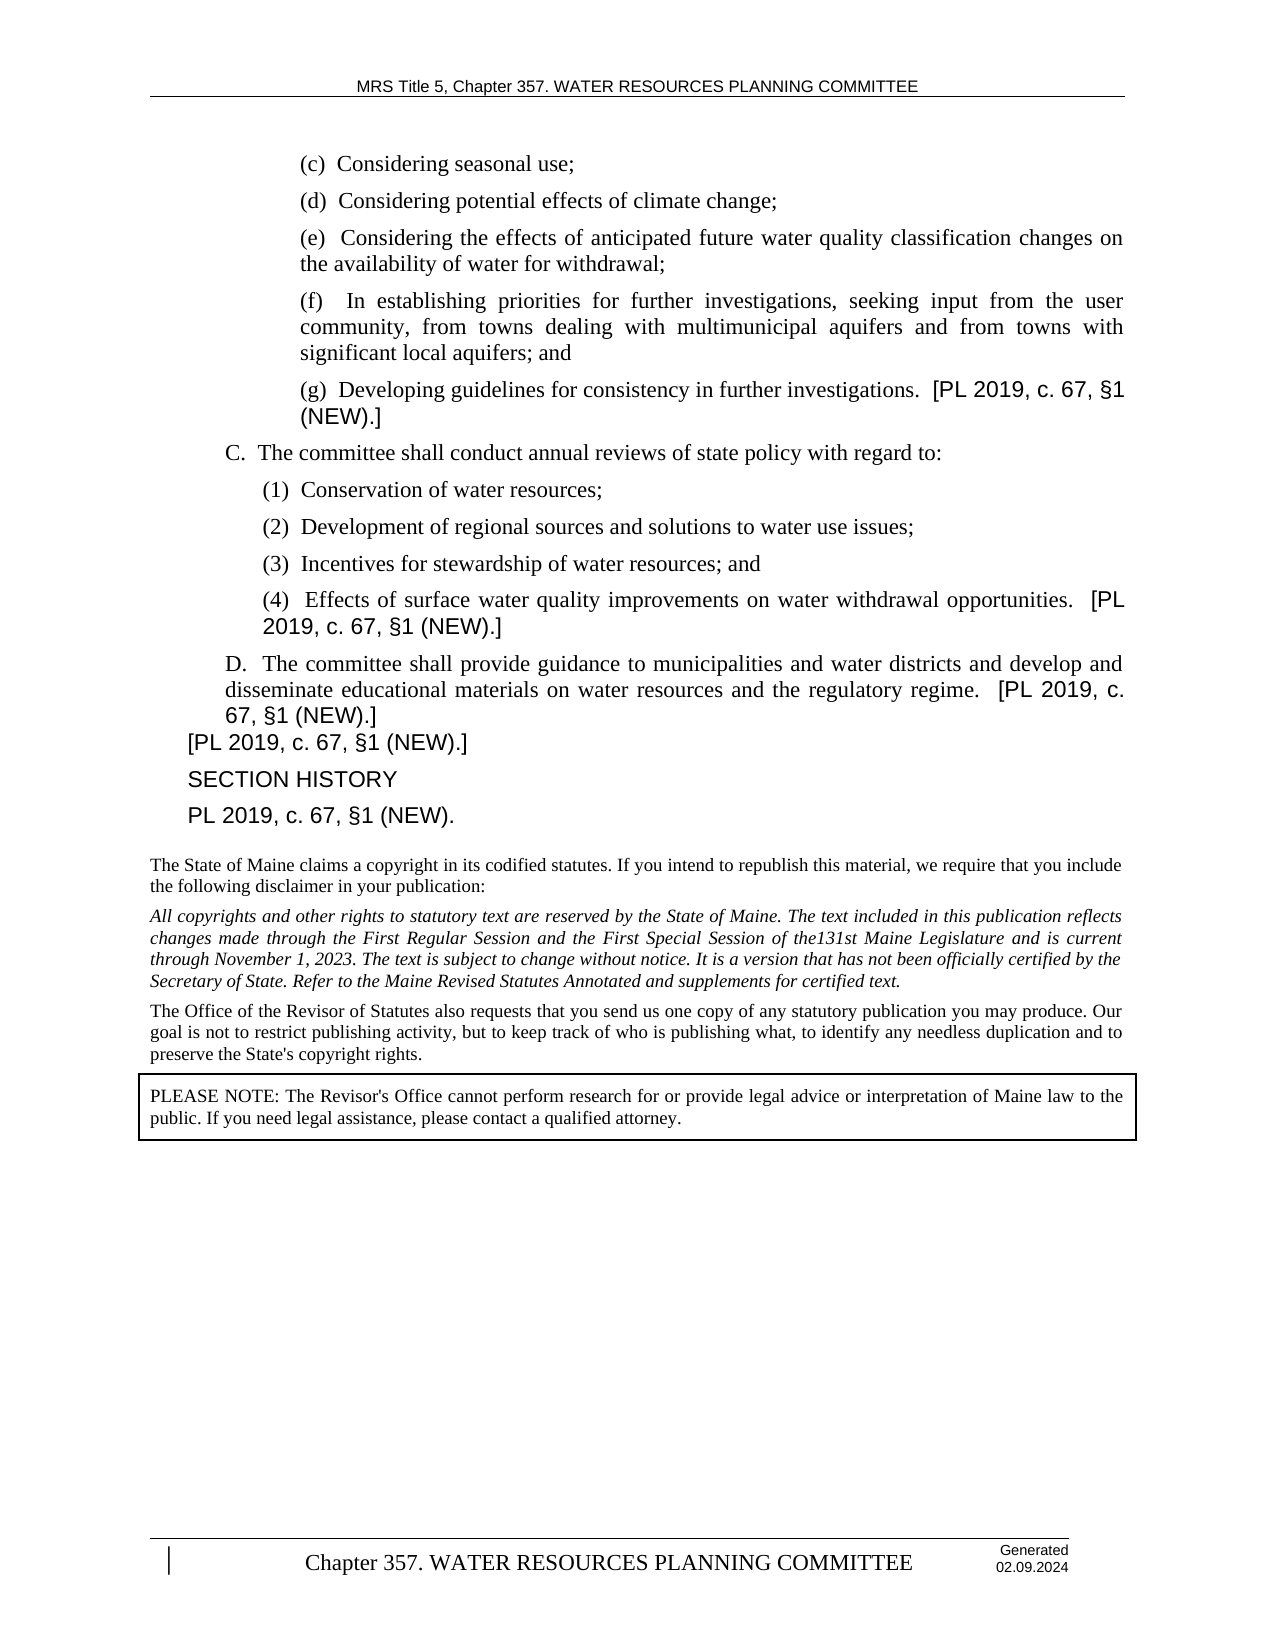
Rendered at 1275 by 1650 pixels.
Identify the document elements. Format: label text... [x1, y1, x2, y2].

text (f) In establishing priorities for further investigations, seeking input from the user community, from towns dealing with multimunicipal aquifers and from towns with significant local aquifers; and [300, 287, 1125, 366]
text (g) Developing guidelines for consistency in further investigations. [PL 2019, c. 67, §1 (NEW).] [300, 376, 1125, 429]
text SECTION HISTORY [187, 766, 1125, 792]
text The Office of the Revisor of Statutes also requests that you send us one copy of any statutory publication you may produce. Our goal is not to restrict publishing activity, but to keep track of who is publishing what, to identify any needless duplication and to preserve the State's copyright rights. [150, 1000, 1125, 1064]
text All copyrights and other rights to statutory text are reserved by the State of Maine. The text included in this publication reflects changes made through the First Regular Session and the First Special Session of the131st Maine Legislature and is current through November 1, 2023 . The text is subject to change without notice. It is a version that has not been officially certified by the Secretary of State. Refer to the Maine Revised Statutes Annotated and supplements for certified text. [150, 905, 1125, 991]
text [PL 2019, c. 67, §1 (NEW).] [187, 729, 1125, 755]
text (3) Incentives for stewardship of water resources; and [262, 550, 1125, 576]
text (d) Considering potential effects of climate change; [300, 187, 1125, 213]
text D. The committee shall provide guidance to municipalities and water districts and develop and disseminate educational materials on water resources and the regulatory regime. [PL 2019, c. 67, §1 (NEW).] [225, 650, 1125, 729]
text PLEASE NOTE: The Revisor's Office cannot perform research for or provide legal advice or interpretation of Maine law to the public. If you need legal assistance, please contact a qualified attorney. [140, 1075, 1135, 1139]
text PL 2019, c. 67, §1 (NEW). [187, 802, 1125, 829]
text (c) Considering seasonal use; [300, 150, 1125, 176]
text (2) Development of regional sources and solutions to water use issues; [262, 513, 1125, 539]
text The State of Maine claims a copyright in its codified statutes. If you intend to republish this material, we require that you include the following disclaimer in your publication: [150, 854, 1125, 897]
text (4) Effects of surface water quality improvements on water withdrawal opportunities. [PL 2019, c. 67, §1 (NEW).] [262, 586, 1125, 639]
text C. The committee shall conduct annual reviews of state policy with regard to: [225, 439, 1125, 466]
text (1) Conservation of water resources; [262, 476, 1125, 502]
text (e) Considering the effects of anticipated future water quality classification changes on the availability of water for withdrawal; [300, 223, 1125, 276]
